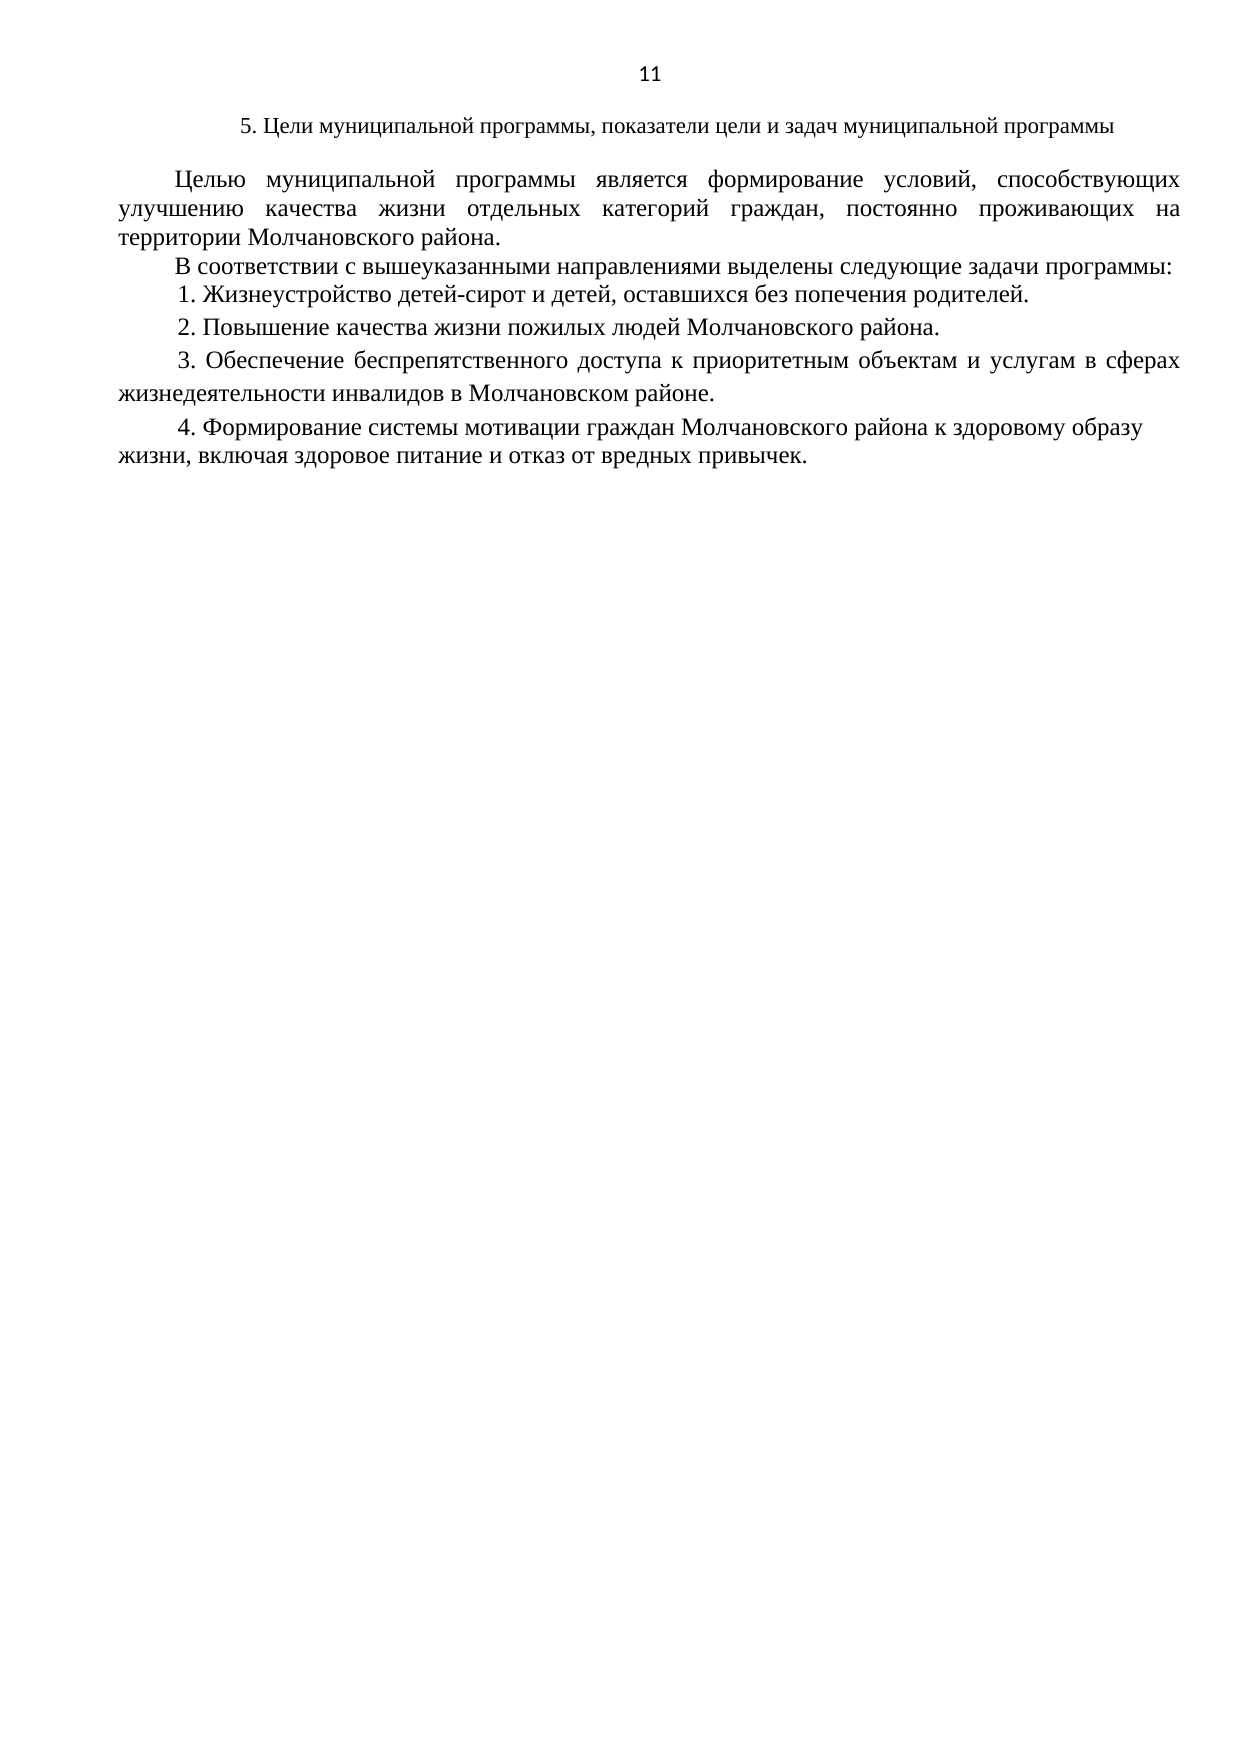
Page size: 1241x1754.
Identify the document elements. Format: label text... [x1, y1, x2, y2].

text В соответствии с вышеуказанными направлениями выделены следующие задачи программы: [118, 251, 1181, 279]
text 3. Обеспечение беспрепятственного доступа к приоритетным объектам и услугам в сферах жизнедеятельности инвалидов в Молчановском районе. [118, 346, 1181, 407]
text 2. Повышение качества жизни пожилых людей Молчановского района. [118, 312, 1181, 341]
text 4. Формирование системы мотивации граждан Молчановского района к здоровому образу жизни, включая здоровое питание и отказ от вредных привычек. [118, 412, 1181, 469]
text 5. Цели муниципальной программы, показатели цели и задач муниципальной программы [118, 112, 1181, 138]
text 1. Жизнеустройство детей-сирот и детей, оставшихся без попечения родителей. [118, 279, 1181, 308]
text Целью муниципальной программы является формирование условий, способствующих улучшению качества жизни отдельных категорий граждан, постоянно проживающих на территории Молчановского района. [118, 164, 1181, 251]
